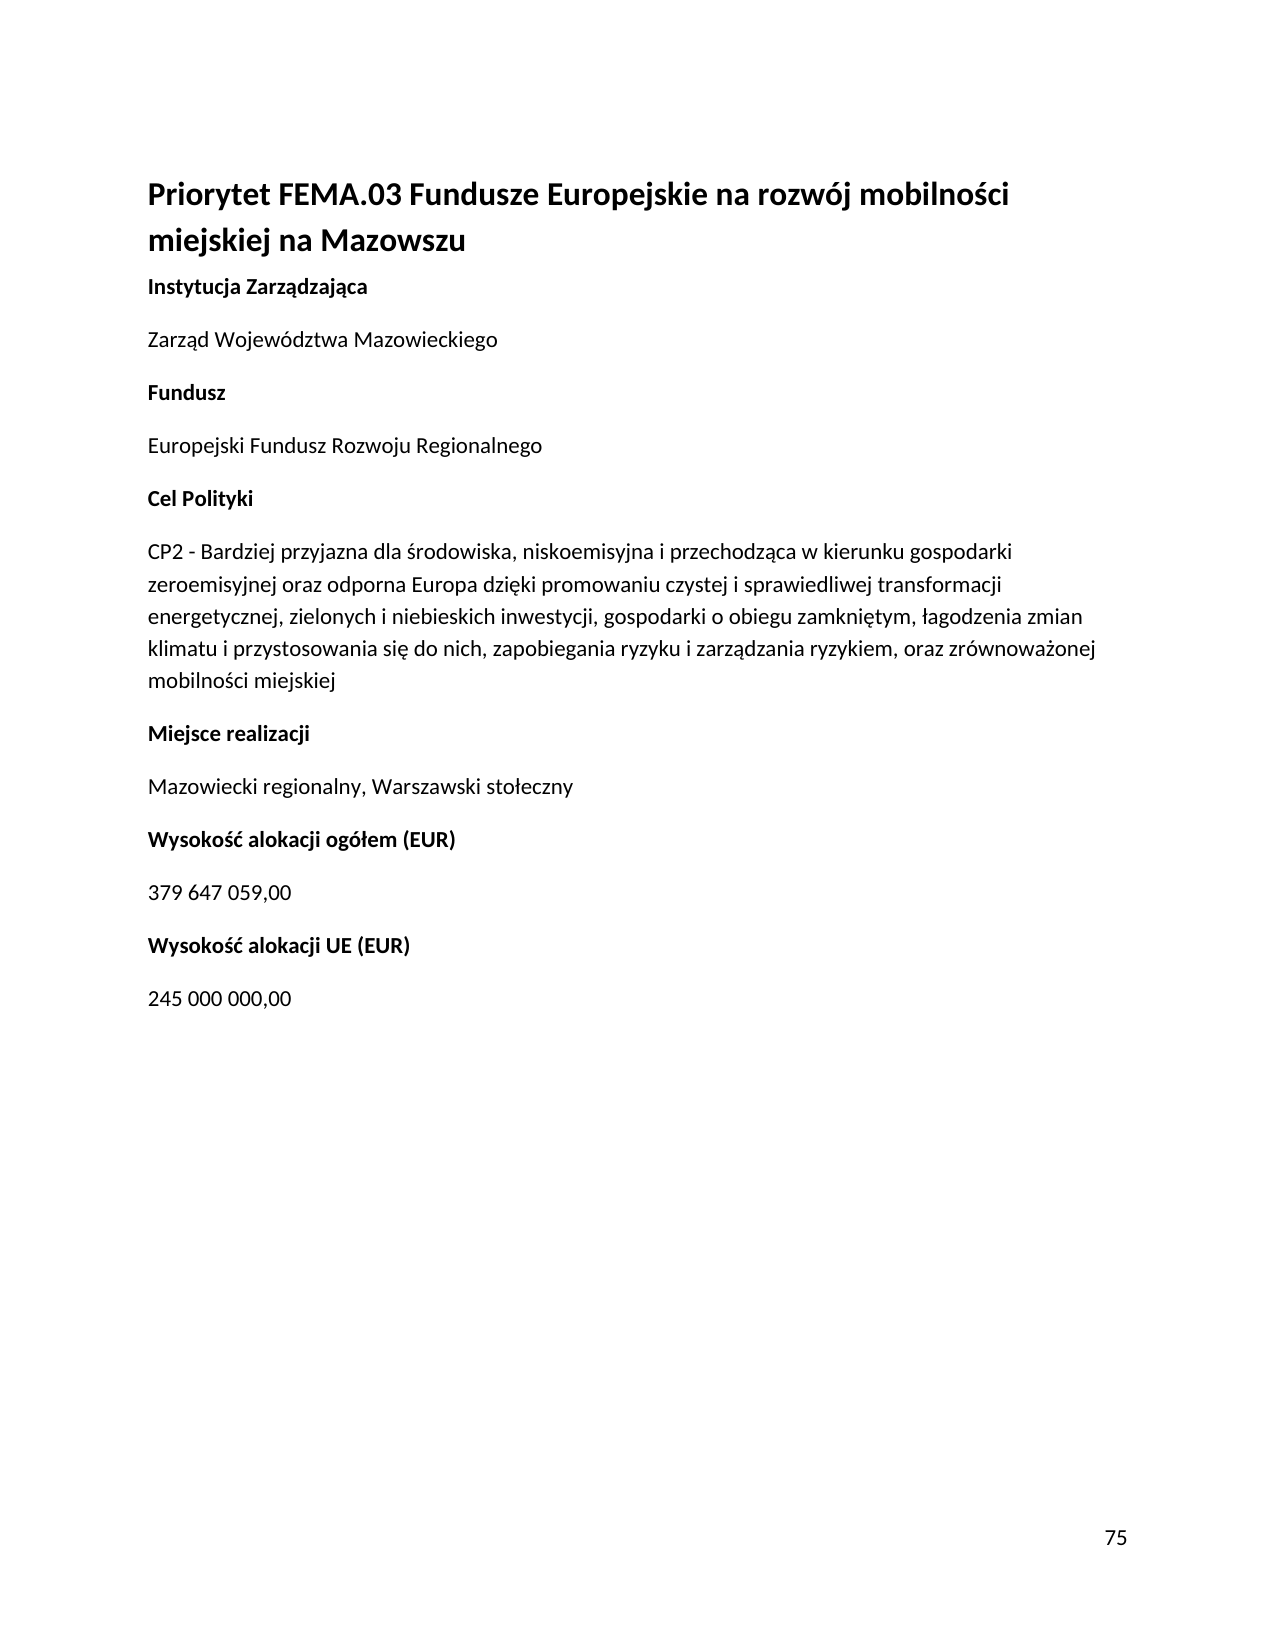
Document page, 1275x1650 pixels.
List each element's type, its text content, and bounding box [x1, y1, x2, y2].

text 379 647 059,00 [148, 878, 1127, 906]
text Zarząd Województwa Mazowieckiego [148, 325, 1127, 353]
text Wysokość alokacji ogółem (EUR) [148, 825, 1127, 853]
text CP2 - Bardziej przyjazna dla środowiska, niskoemisyjna i przechodząca w kierunku gospodarki zeroemisyjnej oraz odporna Europa dzięki promowaniu czystej i sprawiedliwej transformacji energetycznej, zielonych i niebieskich inwestycji, gospodarki o obiegu zamkniętym, łagodzenia zmian klimatu i przystosowania się do nich, zapobiegania ryzyku i zarządzania ryzykiem, oraz zrównoważonej mobilności miejskiej [148, 537, 1127, 694]
text Wysokość alokacji UE (EUR) [148, 931, 1127, 959]
text Instytucja Zarządzająca [148, 272, 1127, 300]
text Fundusz [148, 378, 1127, 406]
subtitle Priorytet FEMA.03 Fundusze Europejskie na rozwój mobilności miejskiej na Mazowszu [148, 173, 1127, 260]
text Cel Polityki [148, 484, 1127, 512]
text Europejski Fundusz Rozwoju Regionalnego [148, 431, 1127, 459]
text Mazowiecki regionalny, Warszawski stołeczny [148, 772, 1127, 800]
text 245 000 000,00 [148, 984, 1127, 1012]
text Miejsce realizacji [148, 719, 1127, 747]
